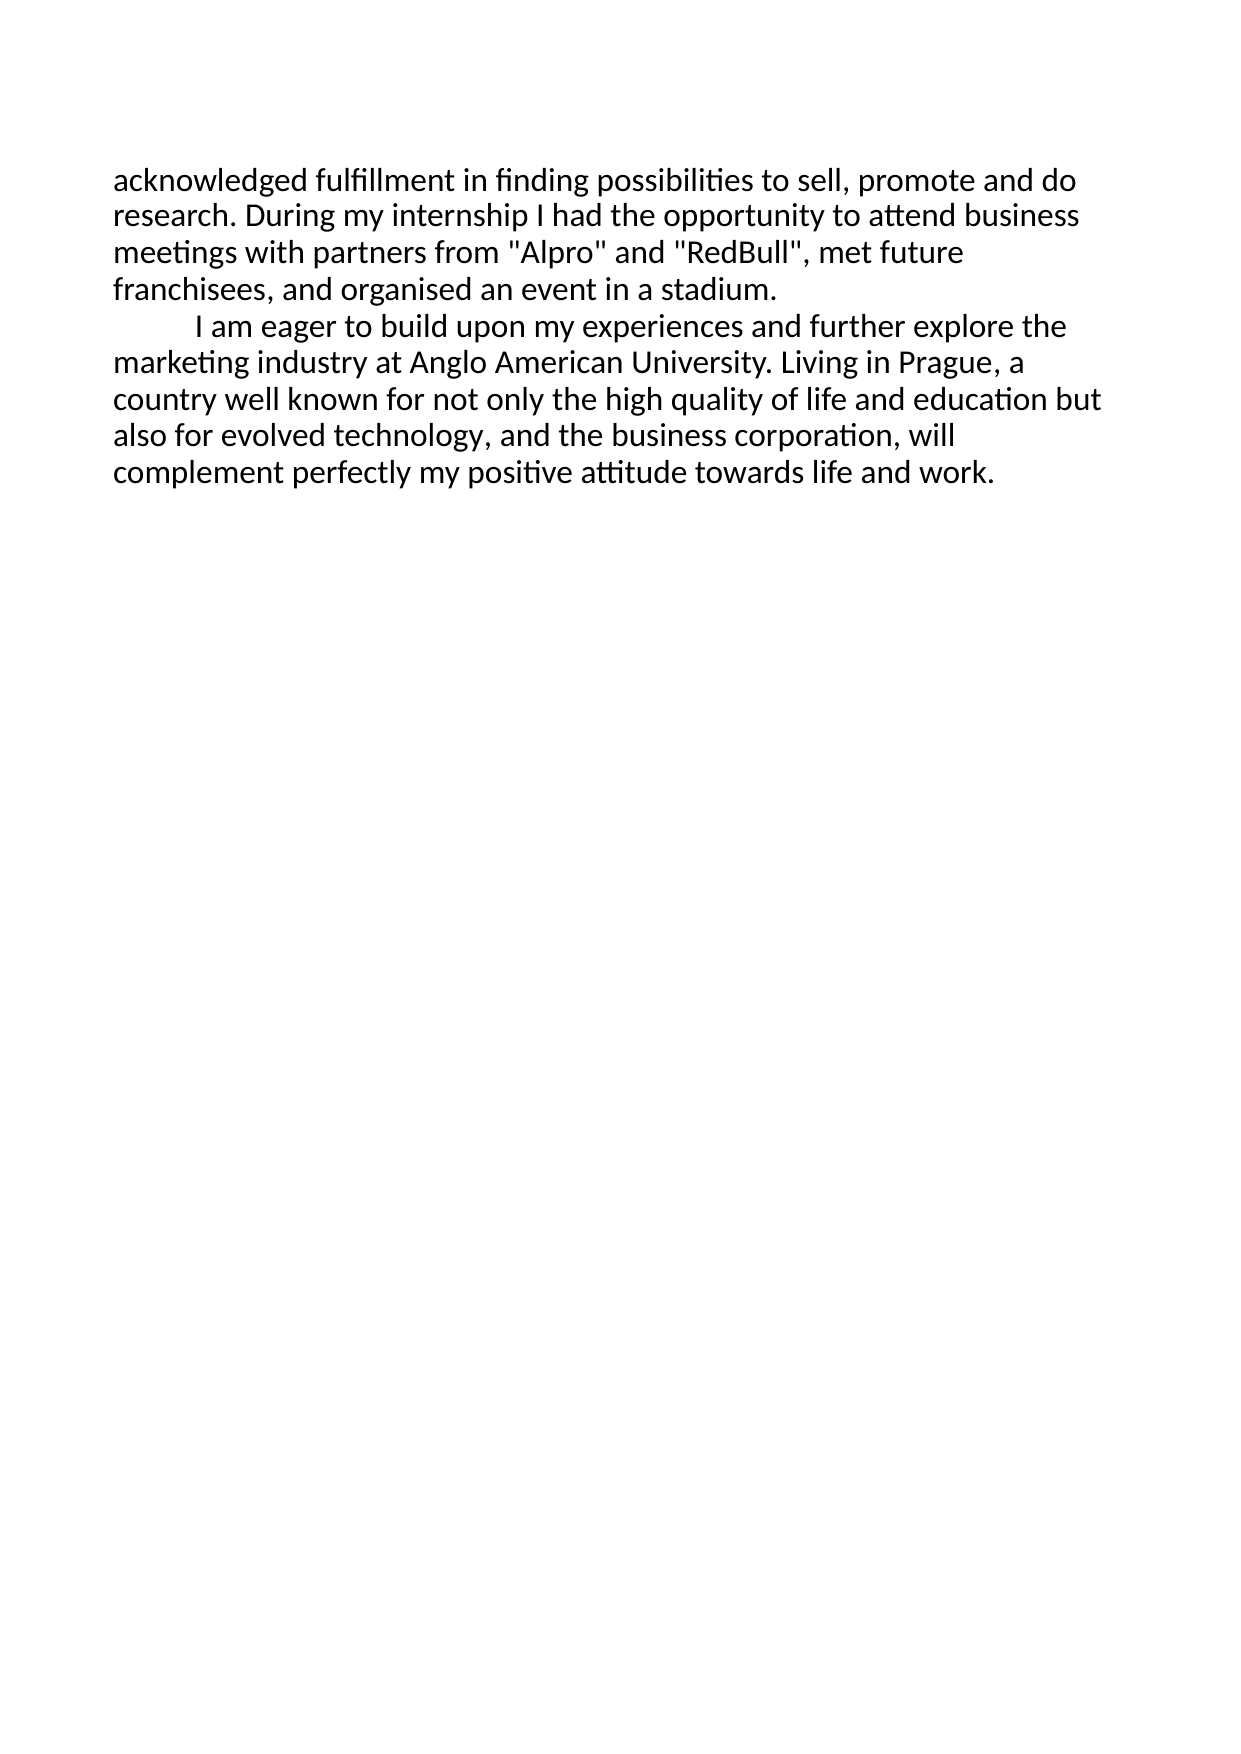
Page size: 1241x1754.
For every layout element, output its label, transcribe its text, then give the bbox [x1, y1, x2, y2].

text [113, 162, 1127, 308]
text I am eager to build upon my experiences and further explore the marketing industry at Anglo American University. Living in Prague, a country well known for not only the high quality of life and education but also for evolved technology, and the business corporation, will complement perfectly my positive attitude towards life and work. [113, 308, 1127, 492]
